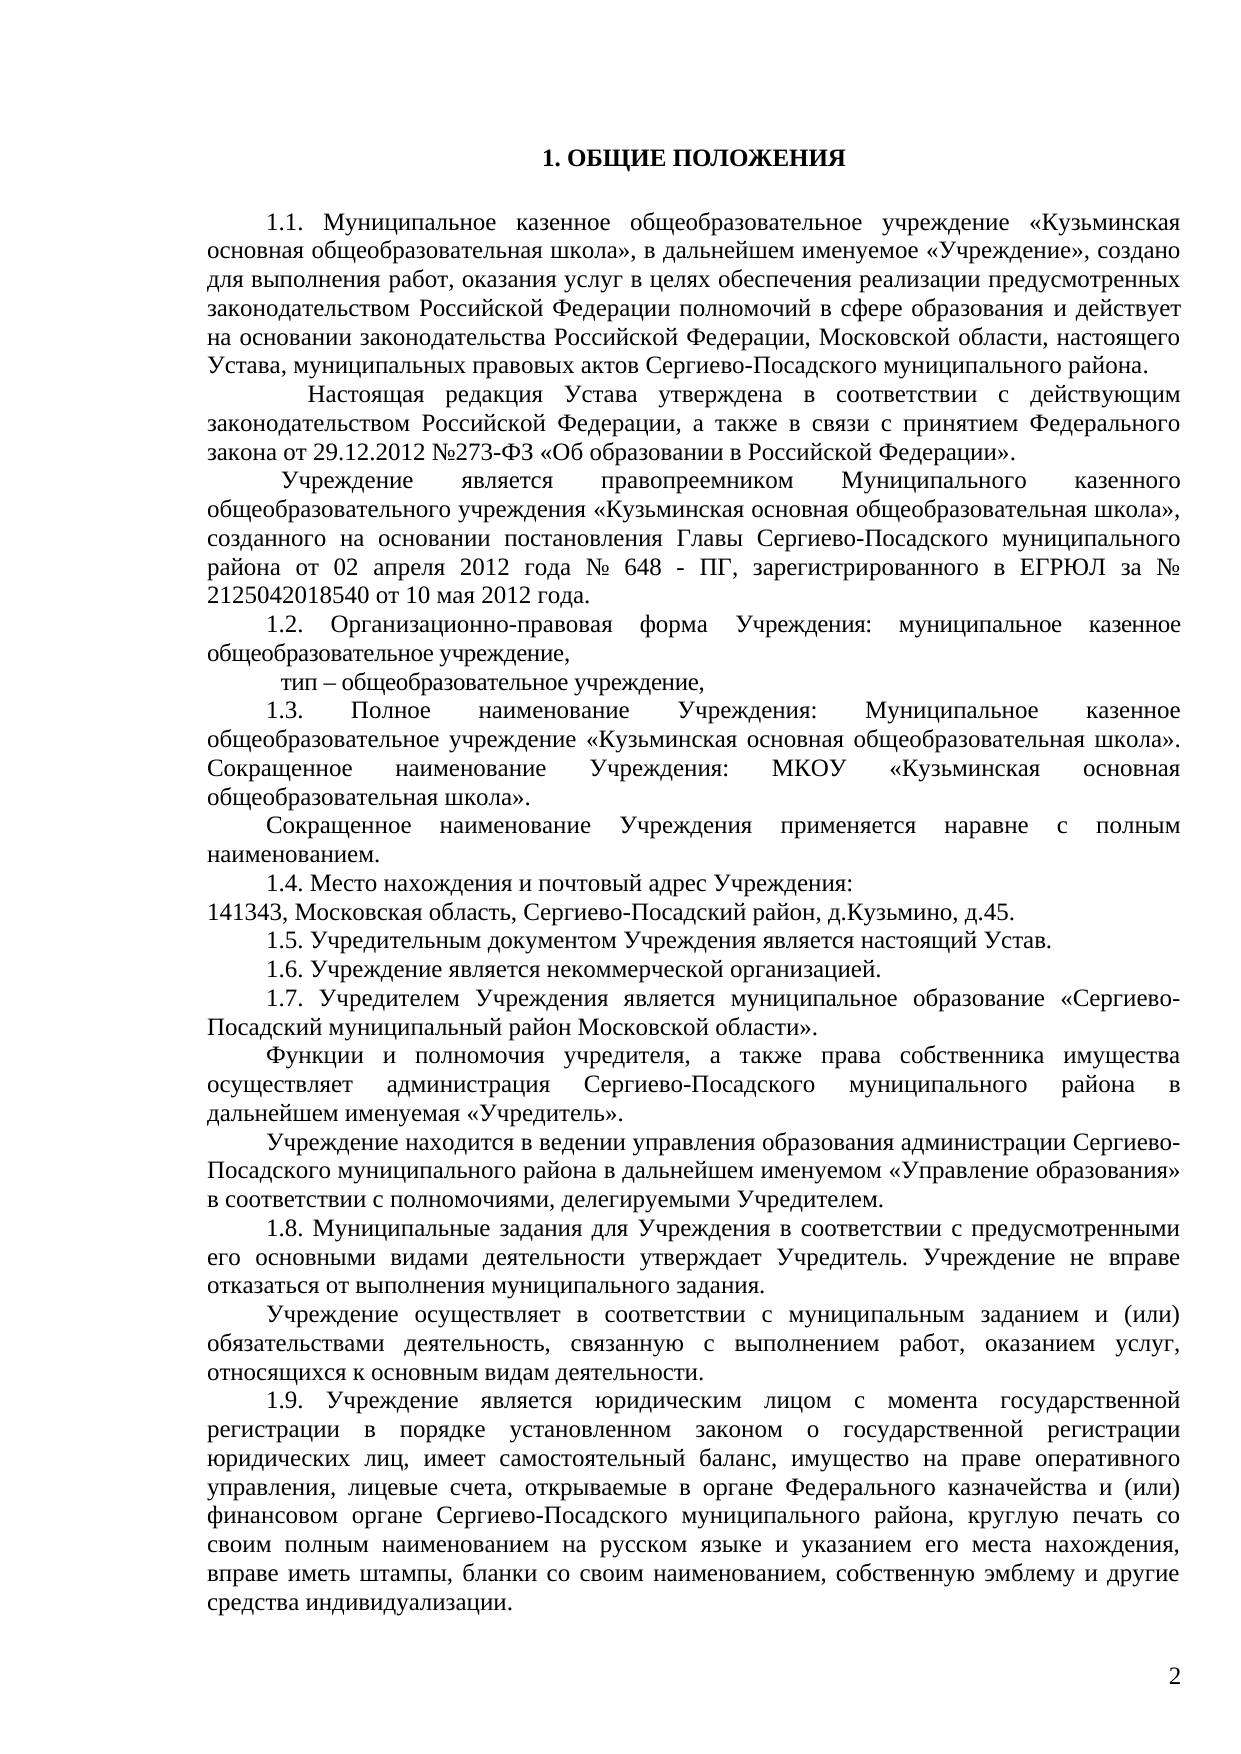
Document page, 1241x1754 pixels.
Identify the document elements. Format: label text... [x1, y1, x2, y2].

text 1.5. Учредительным документом Учреждения является настоящий Устав. [207, 926, 1181, 954]
text 1.8. Муниципальные задания для Учреждения в соответствии с предусмотренными его основными видами деятельности утверждает Учредитель. Учреждение не вправе отказаться от выполнения муниципального задания. [207, 1213, 1181, 1299]
text Сокращенное наименование Учреждения применяется наравне с полным наименованием. [207, 811, 1181, 868]
text Учреждение находится в ведении управления образования администрации Сергиево-Посадского муниципального района в дальнейшем именуемом «Управление образования» в соответствии с полномочиями, делегируемыми Учредителем. [207, 1127, 1181, 1213]
text 1.6. Учреждение является некоммерческой организацией. [207, 954, 1181, 983]
text тип – общеобразовательное учреждение, [207, 667, 1181, 696]
text 1.4. Место нахождения и почтовый адрес Учреждения: [207, 868, 1181, 897]
text Учреждение осуществляет в соответствии с муниципальным заданием и (или) обязательствами деятельность, связанную с выполнением работ, оказанием услуг, относящихся к основным видам деятельности. [207, 1299, 1181, 1386]
text Настоящая редакция Устава утверждена в соответствии с действующим законодательством Российской Федерации, а также в связи с принятием Федерального закона от 29.12.2012 №273-ФЗ «Об образовании в Российской Федерации». [207, 379, 1181, 466]
text 1.7. Учредителем Учреждения является муниципальное образование «Сергиево-Посадский муниципальный район Московской области». [207, 983, 1181, 1041]
text 141343, Московская область, Сергиево-Посадский район, д.Кузьмино, д.45. [207, 897, 1181, 926]
subtitle 1. ОБЩИЕ ПОЛОЖЕНИЯ [207, 143, 1181, 172]
text Учреждение является правопреемником Муниципального казенного общеобразовательного учреждения «Кузьминская основная общеобразовательная школа», созданного на основании постановления Главы Сергиево-Посадского муниципального района от 02 апреля 2012 года № 648 - ПГ, зарегистрированного в ЕГРЮЛ за № 2125042018540 от 10 мая 2012 года. [207, 466, 1181, 609]
text 1.2. Организационно-правовая форма Учреждения: муниципальное казенное общеобразовательное учреждение, [207, 609, 1181, 667]
text 1.1. Муниципальное казенное общеобразовательное учреждение «Кузьминская основная общеобразовательная школа», в дальнейшем именуемое «Учреждение», создано для выполнения работ, оказания услуг в целях обеспечения реализации предусмотренных законодательством Российской Федерации полномочий в сфере образования и действует на основании законодательства Российской Федерации, Московской области, настоящего Устава, муниципальных правовых актов Сергиево-Посадского муниципального района. [207, 207, 1181, 379]
text Функции и полномочия учредителя, а также права собственника имущества осуществляет администрация Сергиево-Посадского муниципального района в дальнейшем именуемая «Учредитель». [207, 1041, 1181, 1127]
text 1.9. Учреждение является юридическим лицом с момента государственной регистрации в порядке установленном законом о государственной регистрации юридических лиц, имеет самостоятельный баланс, имущество на праве оперативного управления, лицевые счета, открываемые в органе Федерального казначейства и (или) финансовом органе Сергиево-Посадского муниципального района, круглую печать со своим полным наименованием на русском языке и указанием его места нахождения, вправе иметь штампы, бланки со своим наименованием, собственную эмблему и другие средства индивидуализации. [207, 1386, 1181, 1616]
text 1.3. Полное наименование Учреждения: Муниципальное казенное общеобразовательное учреждение «Кузьминская основная общеобразовательная школа». Сокращенное наименование Учреждения: МКОУ «Кузьминская основная общеобразовательная школа». [207, 696, 1181, 811]
